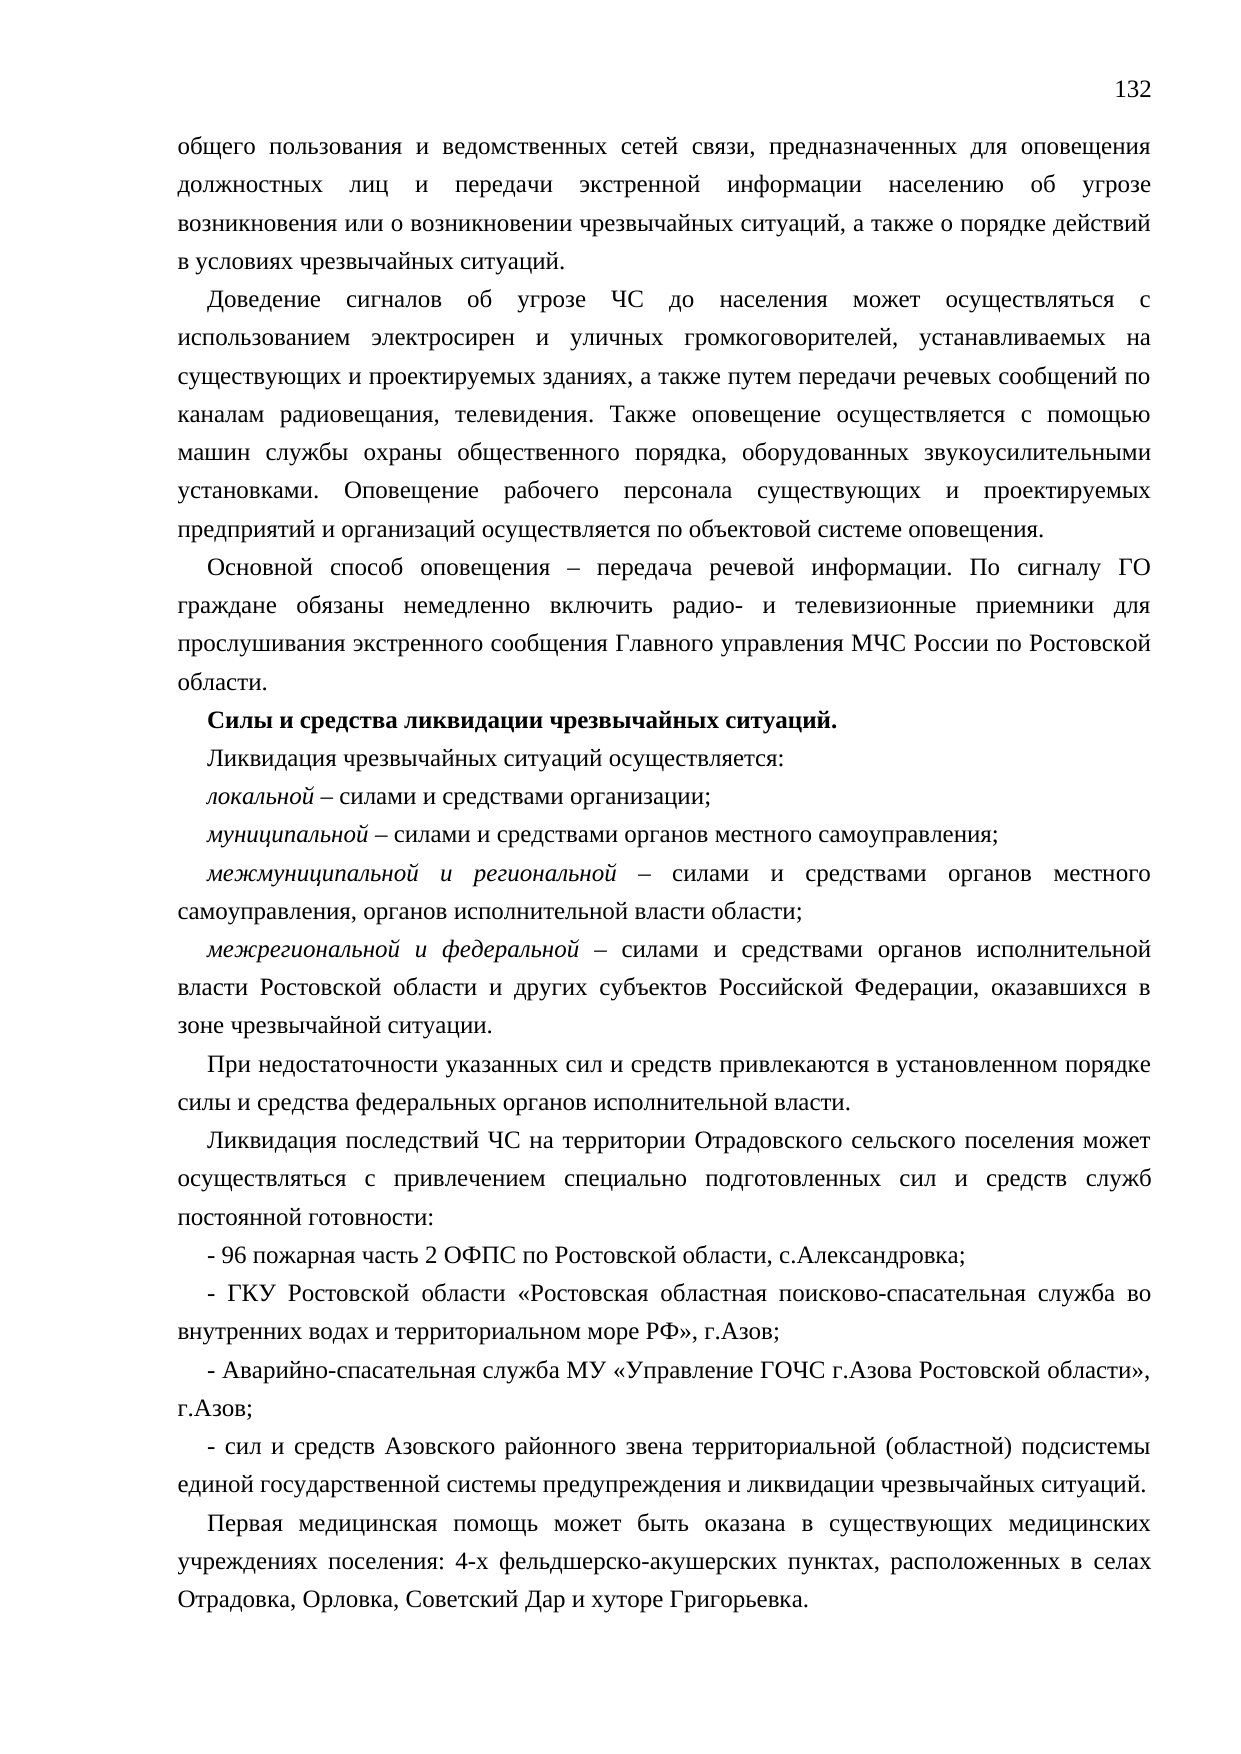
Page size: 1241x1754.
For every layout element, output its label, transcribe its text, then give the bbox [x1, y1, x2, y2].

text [177, 131, 1152, 275]
text Доведение сигналов об угрозе ЧС до населения может осуществляться с использованием электросирен и уличных громкоговорителей, устанавливаемых на существующих и проектируемых зданиях, а также путем передачи речевых сообщений по каналам радиовещания, телевидения. Также оповещение осуществляется с помощью машин службы охраны общественного порядка, оборудованных звукоусилительными установками. Оповещение рабочего персонала существующих и проектируемых предприятий и организаций осуществляется по объектовой системе оповещения. [177, 284, 1152, 542]
text Первая медицинская помощь может быть оказана в существующих медицинских учреждениях поселения: 4-х фельдшерско-акушерских пунктах, расположенных в селах Отрадовка, Орловка, Советский Дар и хуторе Григорьевка. [177, 1508, 1152, 1613]
text Ликвидация последствий ЧС на территории Отрадовского сельского поселения может осуществляться с привлечением специально подготовленных сил и средств служб постоянной готовности: [177, 1125, 1152, 1231]
text межрегиональной и федеральной – силами и средствами органов исполнительной власти Ростовской области и других субъектов Российской Федерации, оказавшихся в зоне чрезвычайной ситуации. [177, 934, 1152, 1039]
text При недостаточности указанных сил и средств привлекаются в установленном порядке силы и средства федеральных органов исполнительной власти. [177, 1049, 1152, 1116]
text Ликвидация чрезвычайных ситуаций осуществляется: [177, 743, 1152, 772]
text Силы и средства ликвидации чрезвычайных ситуаций. [177, 705, 1152, 733]
text Основной способ оповещения – передача речевой информации. По сигналу ГО граждане обязаны немедленно включить радио- и телевизионные приемники для прослушивания экстренного сообщения Главного управления МЧС России по Ростовской области. [177, 552, 1152, 695]
text - ГКУ Ростовской области «Ростовская областная поисково-спасательная служба во внутренних водах и территориальном море РФ», г.Азов; [177, 1278, 1152, 1345]
text - сил и средств Азовского районного звена территориальной (областной) подсистемы единой государственной системы предупреждения и ликвидации чрезвычайных ситуаций. [177, 1431, 1152, 1498]
text муниципальной – силами и средствами органов местного самоуправления; [177, 819, 1152, 848]
text - 96 пожарная часть 2 ОФПС по Ростовской области, с.Александровка; [177, 1240, 1152, 1269]
text локальной – силами и средствами организации; [177, 781, 1152, 810]
text межмуниципальной и региональной – силами и средствами органов местного самоуправления, органов исполнительной власти области; [177, 858, 1152, 925]
text - Аварийно-спасательная служба МУ «Управление ГОЧС г.Азова Ростовской области», г.Азов; [177, 1355, 1152, 1422]
